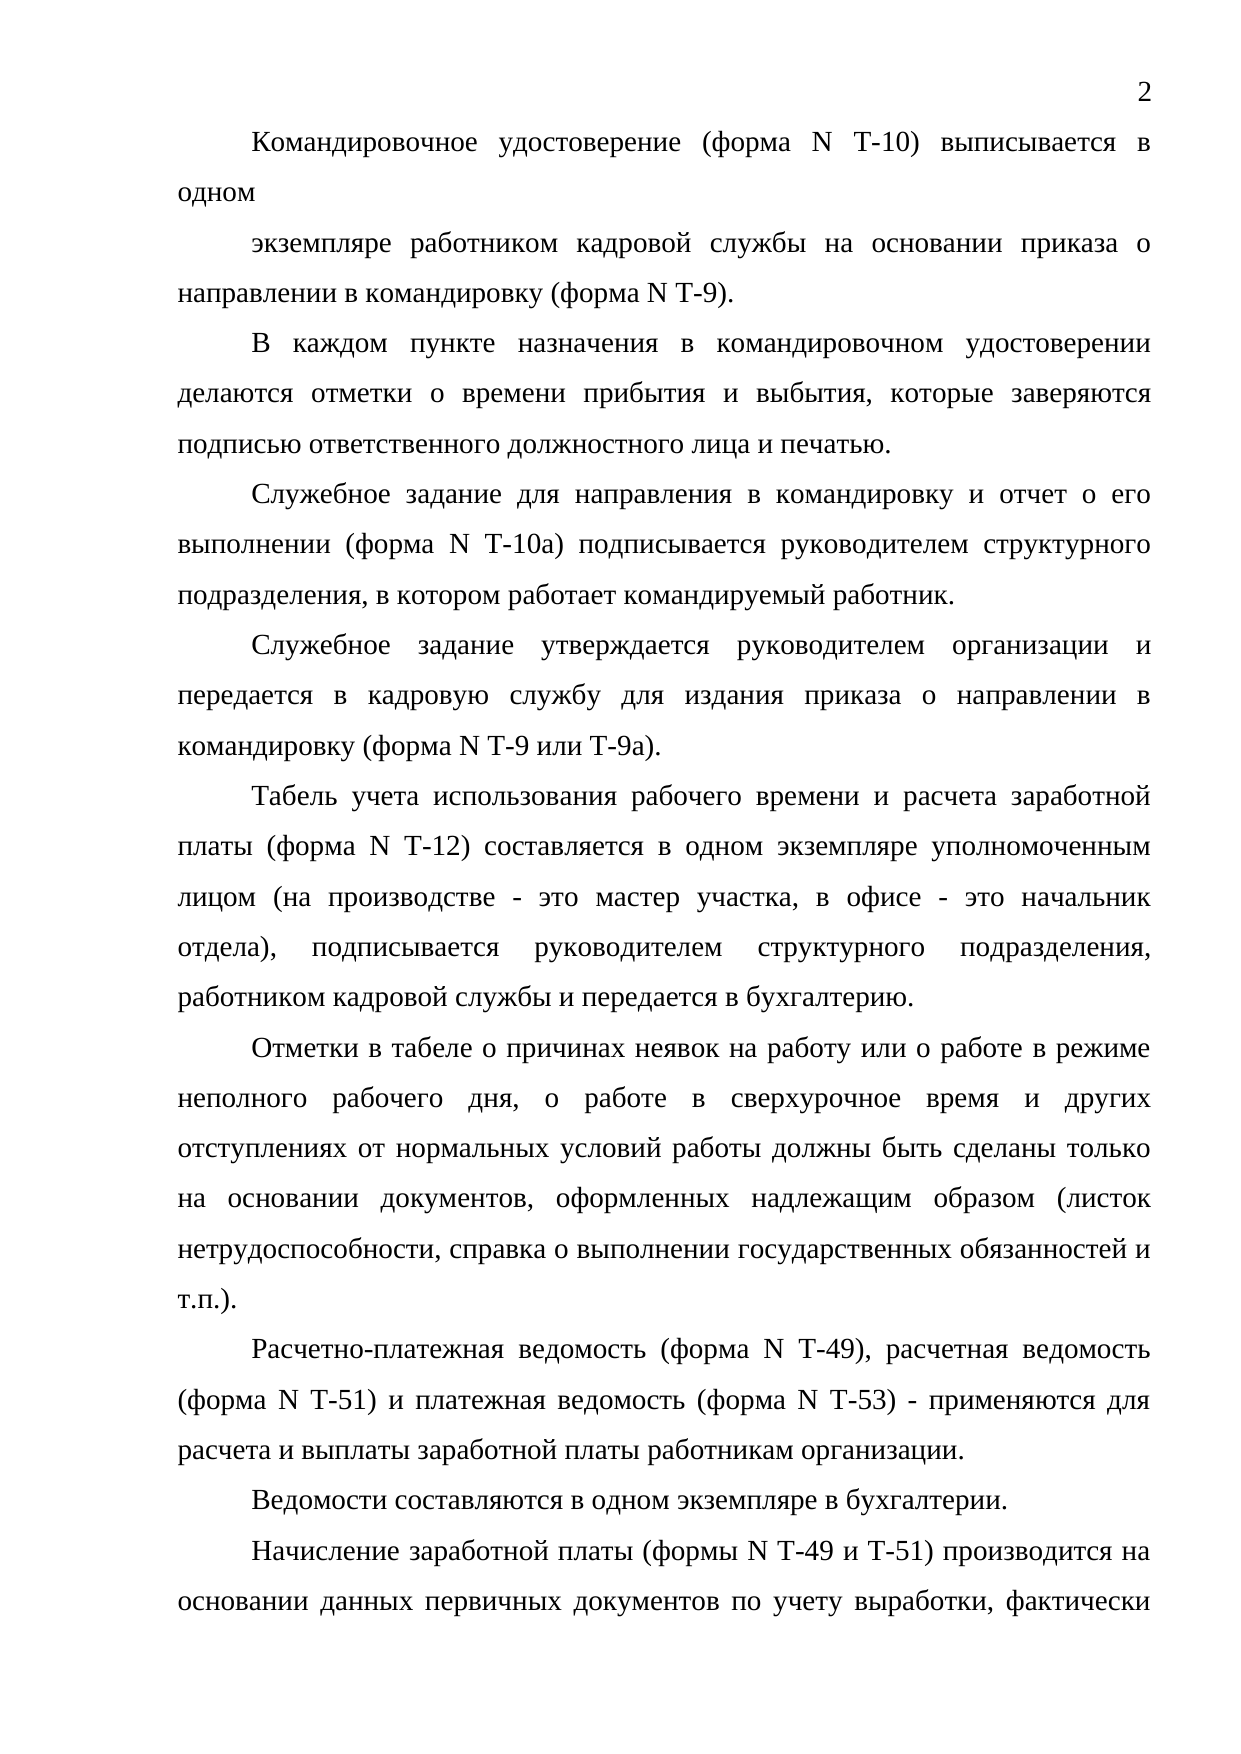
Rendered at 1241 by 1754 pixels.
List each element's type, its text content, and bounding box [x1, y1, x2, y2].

text Ведомости составляются в одном экземпляре в бухгалтерии. [177, 1482, 1152, 1516]
text экземпляре работником кадровой службы на основании приказа о направлении в командировку (форма N Т-9). [177, 225, 1152, 308]
text Расчетно-платежная ведомость (форма N Т-49), расчетная ведомость (форма N Т-51) и платежная ведомость (форма N Т-53) - применяются для расчета и выплаты заработной платы работникам организации. [177, 1332, 1152, 1466]
text Служебное задание для направления в командировку и отчет о его выполнении (форма N Т-10а) подписывается руководителем структурного подразделения, в котором работает командируемый работник. [177, 476, 1152, 610]
text Табель учета использования рабочего времени и расчета заработной платы (форма N Т-12) составляется в одном экземпляре уполномоченным лицом (на производстве - это мастер участка, в офисе - это начальник отдела), подписывается руководителем структурного подразделения, работником кадровой службы и передается в бухгалтерию. [177, 778, 1152, 1013]
text Командировочное удостоверение (форма N Т-10) выписывается в одном [177, 124, 1152, 208]
text Отметки в табеле о причинах неявок на работу или о работе в режиме неполного рабочего дня, о работе в сверхурочное время и других отступлениях от нормальных условий работы должны быть сделаны только на основании документов, оформленных надлежащим образом (листок нетрудоспособности, справка о выполнении государственных обязанностей и т.п.). [177, 1030, 1152, 1315]
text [177, 1533, 1152, 1617]
text Служебное задание утверждается руководителем организации и передается в кадровую службу для издания приказа о направлении в командировку (форма N Т-9 или Т-9а). [177, 627, 1152, 761]
text В каждом пункте назначения в командировочном удостоверении делаются отметки о времени прибытия и выбытия, которые заверяются подписью ответственного должностного лица и печатью. [177, 325, 1152, 459]
